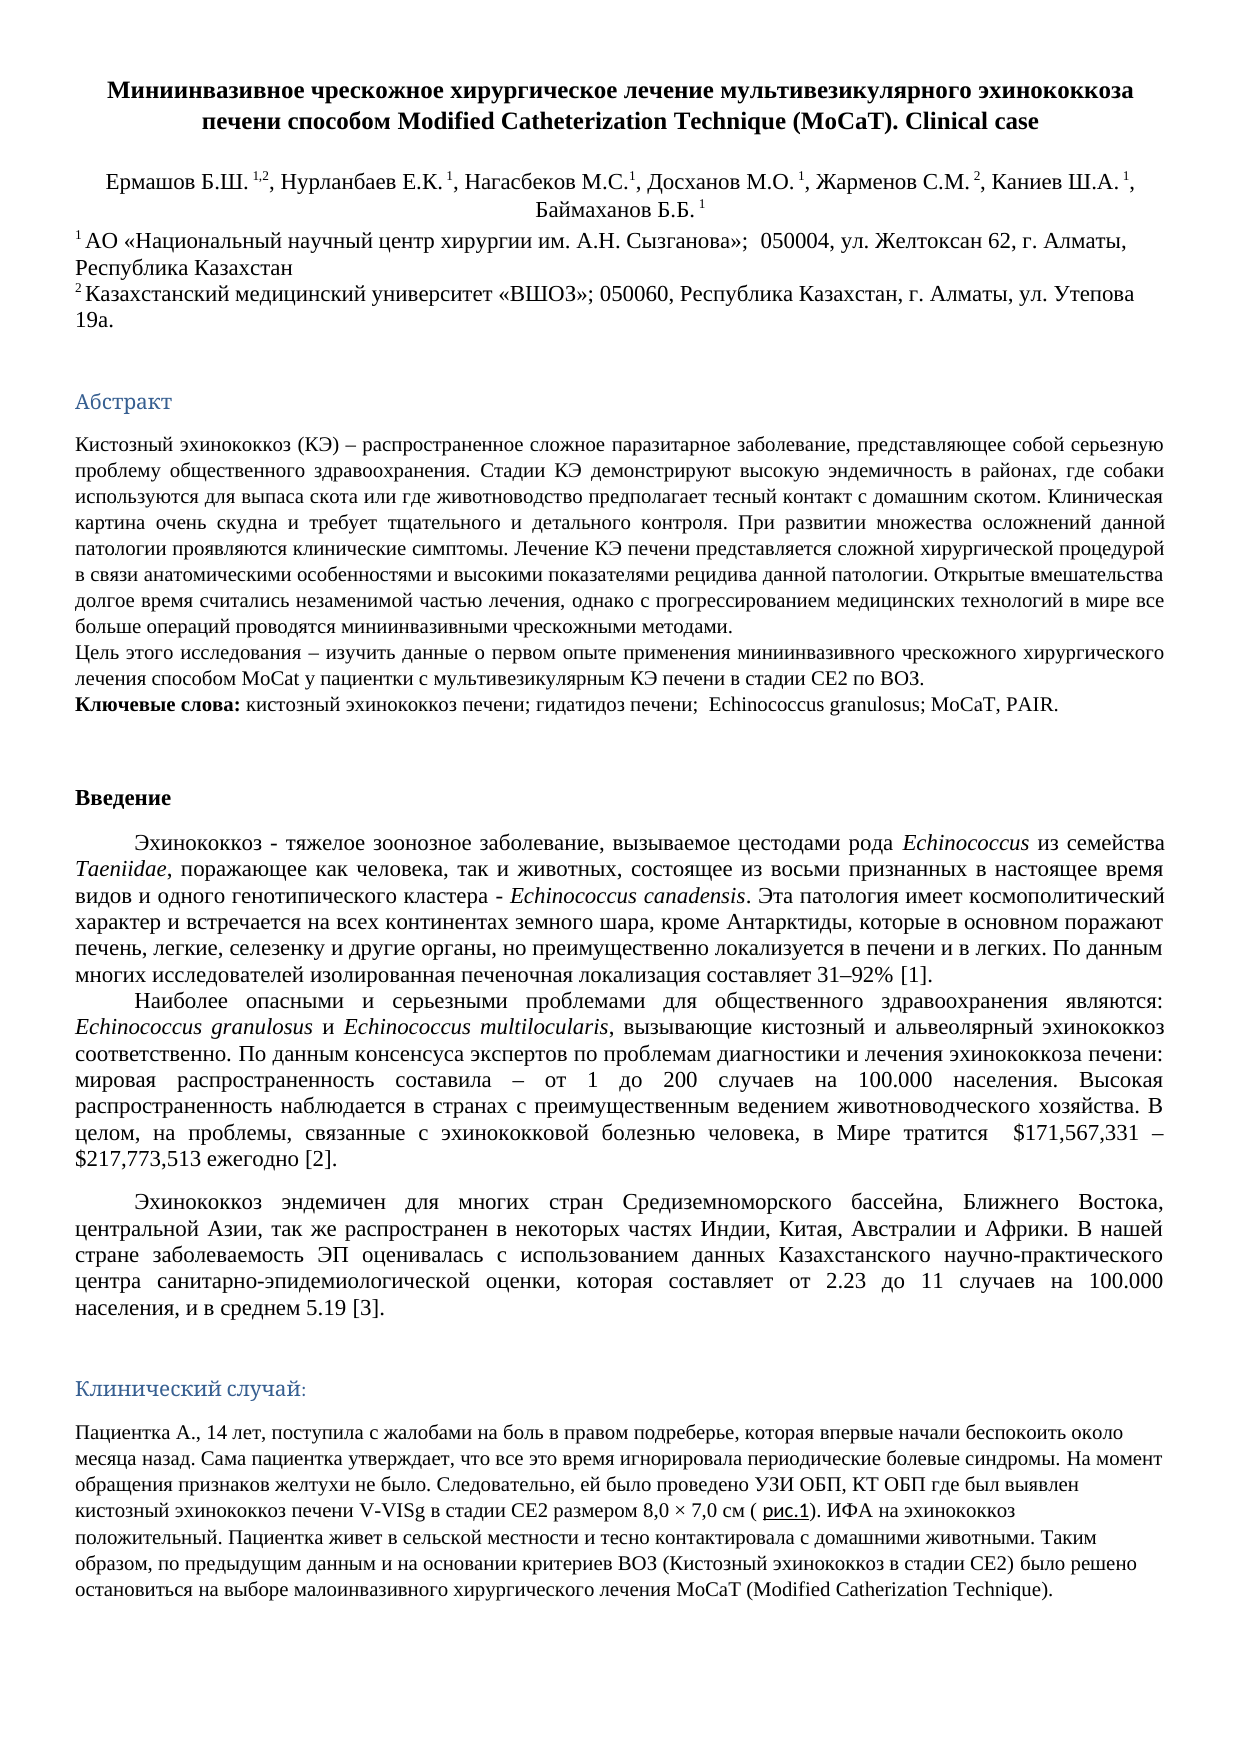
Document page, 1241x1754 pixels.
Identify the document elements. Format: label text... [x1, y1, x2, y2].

text 2 Казахстанский медицинский университет «ВШОЗ»; 050060, Республика Казахстан, г. Алматы, ул. Утепова 19а. [75, 280, 1165, 333]
text Кистозный эхинококкоз (КЭ) – распространенное сложное паразитарное заболевание, представляющее собой серьезную проблему общественного здравоохранения. Стадии КЭ демонстрируют высокую эндемичность в районах, где собаки используются для выпаса скота или где животноводство предполагает тесный контакт с домашним скотом. Клиническая картина очень скудна и требует тщательного и детального контроля. При развитии множества осложнений данной патологии проявляются клинические симптомы. Лечение КЭ печени представляется сложной хирургической процедурой в связи анатомическими особенностями и высокими показателями рецидива данной патологии. Открытые вмешательства долгое время считались незаменимой частью лечения, однако с прогрессированием медицинских технологий в мире все больше операций проводятся миниинвазивными чрескожными методами. [75, 432, 1165, 638]
text Цель этого исследования – изучить данные о первом опыте применения миниинвазивного чрескожного хирургического лечения способом MoCat у пациентки с мультивезикулярным КЭ печени в стадии СЕ2 по ВОЗ. [75, 640, 1165, 690]
text Ключевые слова: кистозный эхинококкоз печени; гидатидоз печени; Echinococcus granulosus; MoCaT, PAIR. [75, 692, 1165, 716]
subtitle Абстракт [75, 391, 1165, 415]
text Наиболее опасными и серьезными проблемами для общественного здравоохранения являются: Echinococcus granulosus и Echinococcus multilocularis, вызывающие кистозный и альвеолярный эхинококкоз соответственно. По данным консенсуса экспертов по проблемам диагностики и лечения эхинококкоза печени: мировая распространенность составила – от 1 до 200 случаев на 100.000 населения. Высокая распространенность наблюдается в странах с преимущественным ведением животноводческого хозяйства. В целом, на проблемы, связанные с эхинококковой болезнью человека, в Мире тратится $171,567,331 – $217,773,513 ежегодно [2]. [75, 987, 1165, 1172]
text 1 АО «Национальный научный центр хирургии им. А.Н. Сызганова»; 050004, ул. Желтоксан 62, г. Алматы, Республика Казахстан [75, 227, 1165, 280]
text Введение [75, 784, 1165, 810]
text Миниинвазивное чрескожное хирургическое лечение мультивезикулярного эхинококкоза печени способом Modified Catheterization Technique (MоСаT). Clinical case [75, 75, 1165, 135]
subtitle Клинический случай: [75, 1378, 1165, 1402]
text Пациентка А., 14 лет, поступила с жалобами на боль в правом подреберье, которая впервые начали беспокоить около месяца назад. Сама пациентка утверждает, что все это время игнорировала периодические болевые синдромы. На момент обращения признаков желтухи не было. Следовательно, ей было проведено УЗИ ОБП, КТ ОБП где был выявлен кистозный эхинококкоз печени V-VISg в стадии СЕ2 размером 8,0 × 7,0 см ( рис.1). ИФА на эхинококкоз положительный. Пациентка живет в сельской местности и тесно контактировала с домашними животными. Таким образом, по предыдущим данным и на основании критериев ВОЗ (Кистозный эхинококкоз в стадии CЕ2) было решено остановиться на выборе малоинвазивного хирургического лечения MоСаT (Modified Catherization Technique). [75, 1419, 1165, 1601]
text Ермашов Б.Ш. 1,2, Нурланбаев Е.К. 1, Нагасбеков М.С.1, Досханов М.О. 1, Жарменов С.М. 2, Каниев Ш.А. 1, Баймаханов Б.Б. 1 [75, 168, 1165, 223]
text Эхинококкоз эндемичен для многих стран Средиземноморского бассейна, Ближнего Востока, центральной Азии, так же распространен в некоторых частях Индии, Китая, Австралии и Африки. В нашей стране заболеваемость ЭП оценивалась с использованием данных Казахстанского научно-практического центра санитарно-эпидемиологической оценки, которая составляет от 2.23 до 11 случаев на 100.000 населения, и в среднем 5.19 [3]. [75, 1188, 1165, 1320]
text Эхинококкоз - тяжелое зоонозное заболевание, вызываемое цестодами рода Echinococcus из семейства Taeniidae, поражающее как человека, так и животных, состоящее из восьми признанных в настоящее время видов и одного генотипического кластера - Echinococcus canadensis. Эта патология имеет космополитический характер и встречается на всех континентах земного шара, кроме Антарктиды, которые в основном поражают печень, легкие, селезенку и другие органы, но преимущественно локализуется в печени и в легких. По данным многих исследователей изолированная печеночная локализация составляет 31–92% [1]. [75, 829, 1165, 987]
